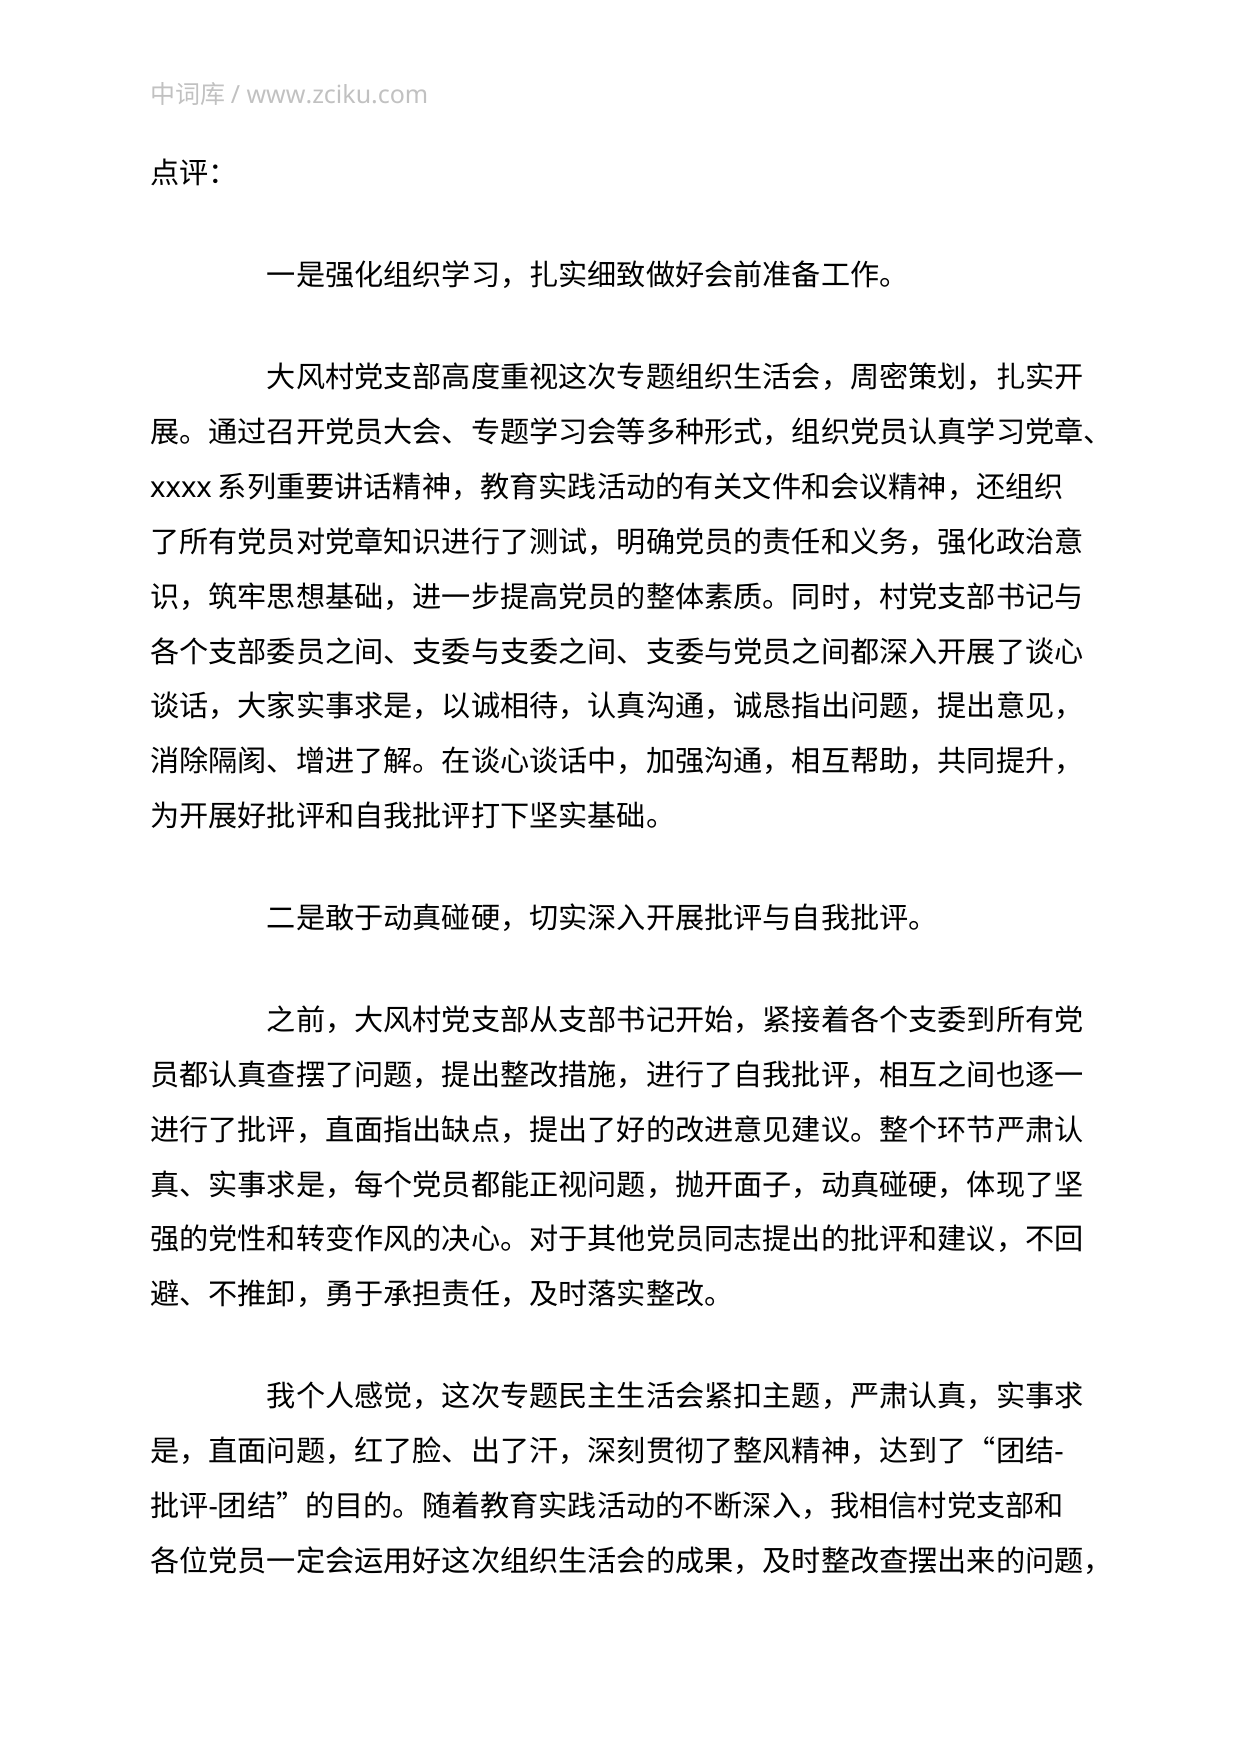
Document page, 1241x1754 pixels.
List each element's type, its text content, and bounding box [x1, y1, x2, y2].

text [150, 150, 1090, 192]
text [150, 1373, 1090, 1580]
text 一是强化组织学习，扎实细致做好会前准备工作。 [150, 252, 1090, 294]
text 之前，大风村党支部从支部书记开始，紧接着各个支委到所有党员都认真查摆了问题，提出整改措施，进行了自我批评，相互之间也逐一进行了批评，直面指出缺点，提出了好的改进意见建议。整个环节严肃认真、实事求是，每个党员都能正视问题，抛开面子，动真碰硬，体现了坚强的党性和转变作风的决心。对于其他党员同志提出的批评和建议，不回避、不推卸，勇于承担责任，及时落实整改。 [150, 996, 1090, 1313]
text 大风村党支部高度重视这次专题组织生活会，周密策划，扎实开展。通过召开党员大会、专题学习会等多种形式，组织党员认真学习党章、xxxx系列重要讲话精神，教育实践活动的有关文件和会议精神，还组织了所有党员对党章知识进行了测试，明确党员的责任和义务，强化政治意识，筑牢思想基础，进一步提高党员的整体素质。同时，村党支部书记与各个支部委员之间、支委与支委之间、支委与党员之间都深入开展了谈心谈话，大家实事求是，以诚相待，认真沟通，诚恳指出问题，提出意见，消除隔阂、增进了解。在谈心谈话中，加强沟通，相互帮助，共同提升，为开展好批评和自我批评打下坚实基础。 [150, 353, 1090, 835]
text 二是敢于动真碰硬，切实深入开展批评与自我批评。 [150, 894, 1090, 937]
